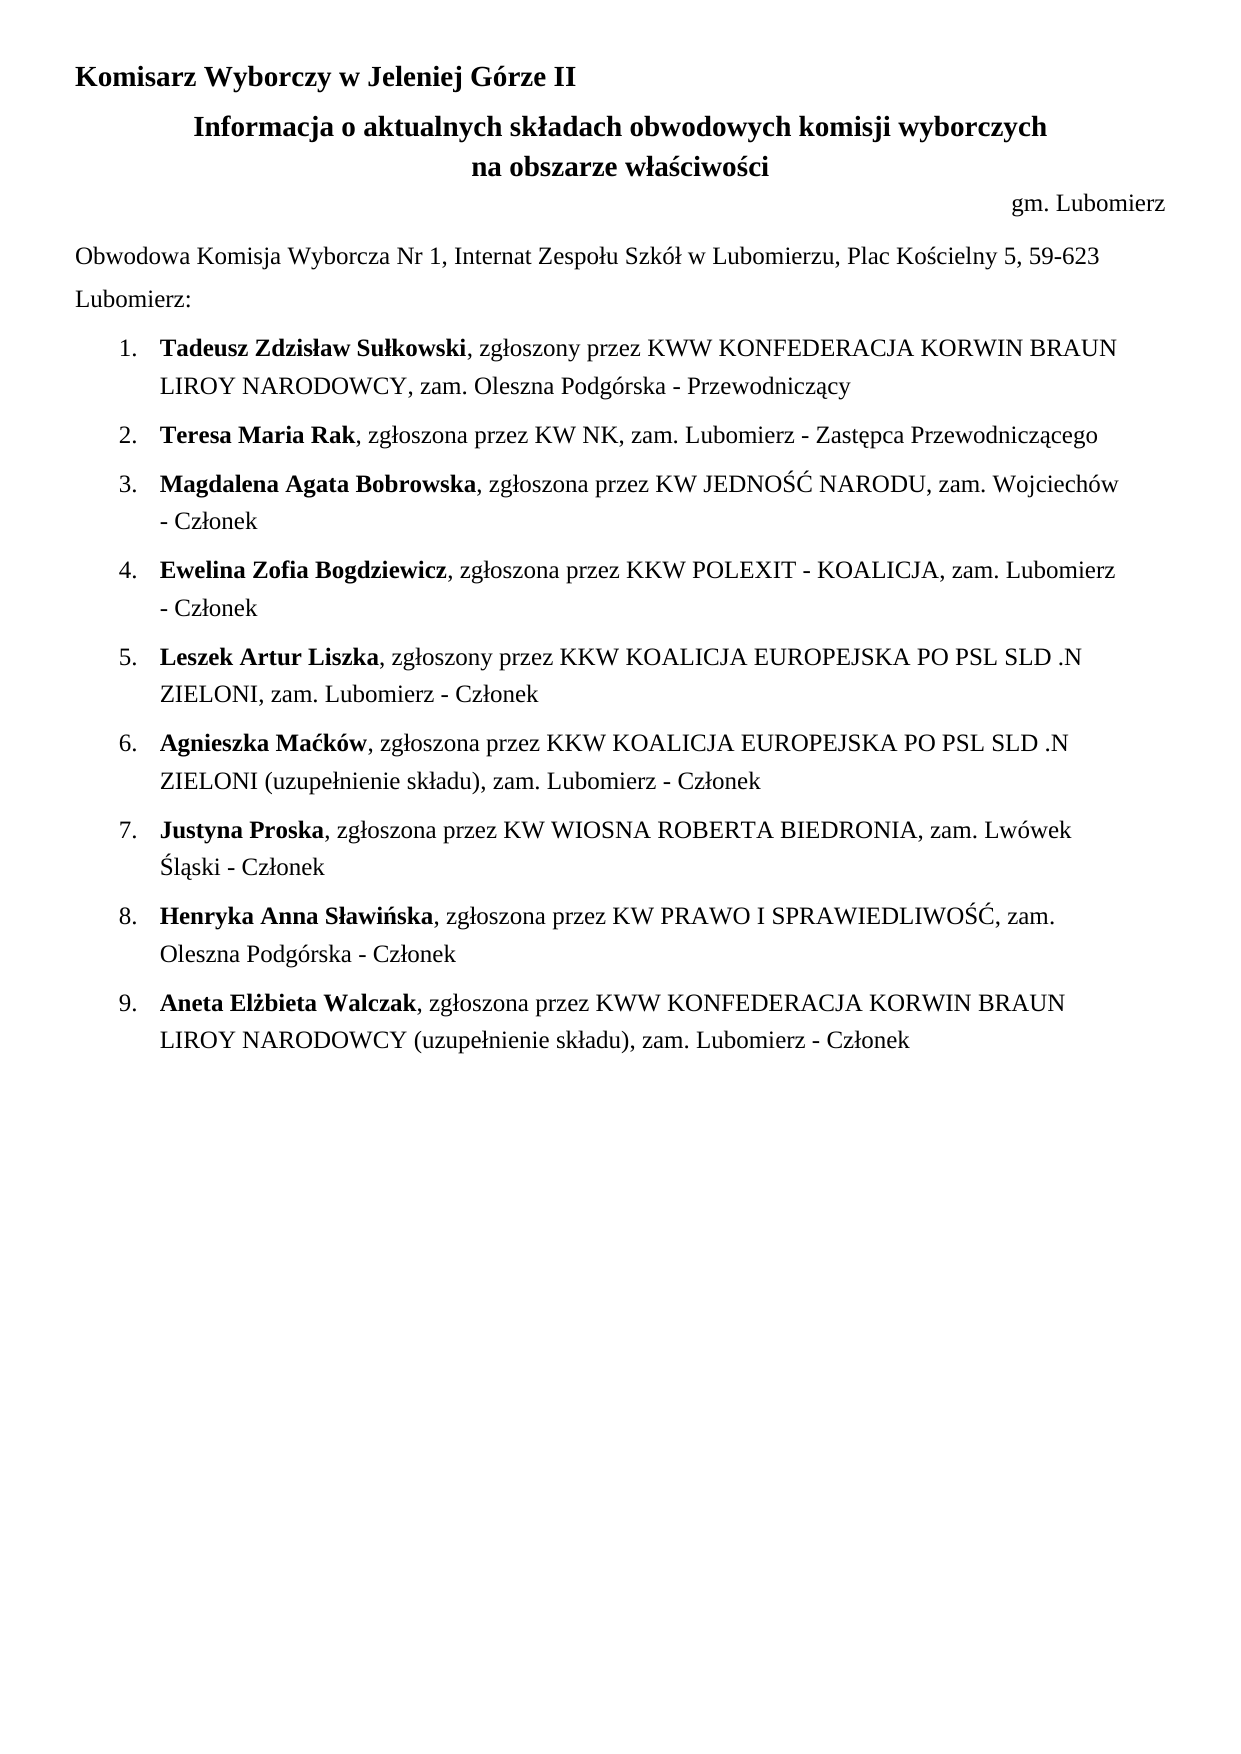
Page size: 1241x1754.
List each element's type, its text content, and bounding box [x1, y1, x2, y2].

table_cell Justyna Proska, zgłoszona przez KW WIOSNA ROBERTA BIEDRONIA, zam. Lwówek Śląski - Członek [148, 809, 1138, 896]
table_cell Agnieszka Maćków, zgłoszona przez KKW KOALICJA EUROPEJSKA PO PSL SLD .N ZIELONI (uzupełnienie składu), zam. Lubomierz - Członek [148, 723, 1138, 809]
table_cell 5. [75, 636, 148, 723]
table_header 1. [75, 328, 148, 414]
table_cell Leszek Artur Liszka, zgłoszony przez KKW KOALICJA EUROPEJSKA PO PSL SLD .N ZIELONI, zam. Lubomierz - Członek [148, 636, 1138, 723]
text na obszarze właściwości [75, 149, 1165, 183]
text gm. Lubomierz [75, 188, 1165, 216]
table_cell Henryka Anna Sławińska, zgłoszona przez KW PRAWO I SPRAWIEDLIWOŚĆ, zam. Oleszna Podgórska - Członek [148, 896, 1138, 982]
table_cell 4. [75, 550, 148, 636]
table_cell 3. [75, 463, 148, 550]
table_cell Ewelina Zofia Bogdziewicz, zgłoszona przez KKW POLEXIT - KOALICJA, zam. Lubomierz - Członek [148, 550, 1138, 636]
table_cell Teresa Maria Rak, zgłoszona przez KW NK, zam. Lubomierz - Zastępca Przewodniczącego [148, 414, 1138, 463]
table_cell Aneta Elżbieta Walczak, zgłoszona przez KWW KONFEDERACJA KORWIN BRAUN LIROY NARODOWCY (uzupełnienie składu), zam. Lubomierz - Członek [148, 982, 1138, 1068]
table_cell 8. [75, 896, 148, 982]
table_header Tadeusz Zdzisław Sułkowski, zgłoszony przez KWW KONFEDERACJA KORWIN BRAUN LIROY NARODOWCY, zam. Oleszna Podgórska - Przewodniczący [148, 328, 1138, 414]
table_cell 9. [75, 982, 148, 1068]
text Informacja o aktualnych składach obwodowych komisji wyborczych [75, 109, 1165, 144]
table_cell 6. [75, 723, 148, 809]
table_cell Magdalena Agata Bobrowska, zgłoszona przez KW JEDNOŚĆ NARODU, zam. Wojciechów - Członek [148, 463, 1138, 550]
text Obwodowa Komisja Wyborcza Nr 1, Internat Zespołu Szkół w Lubomierzu, Plac Kościelny 5, 59-623 Lubomierz: [75, 241, 1165, 313]
table_cell 2. [75, 414, 148, 463]
text Komisarz Wyborczy w Jeleniej Górze II [75, 59, 1165, 93]
table_cell 7. [75, 809, 148, 896]
